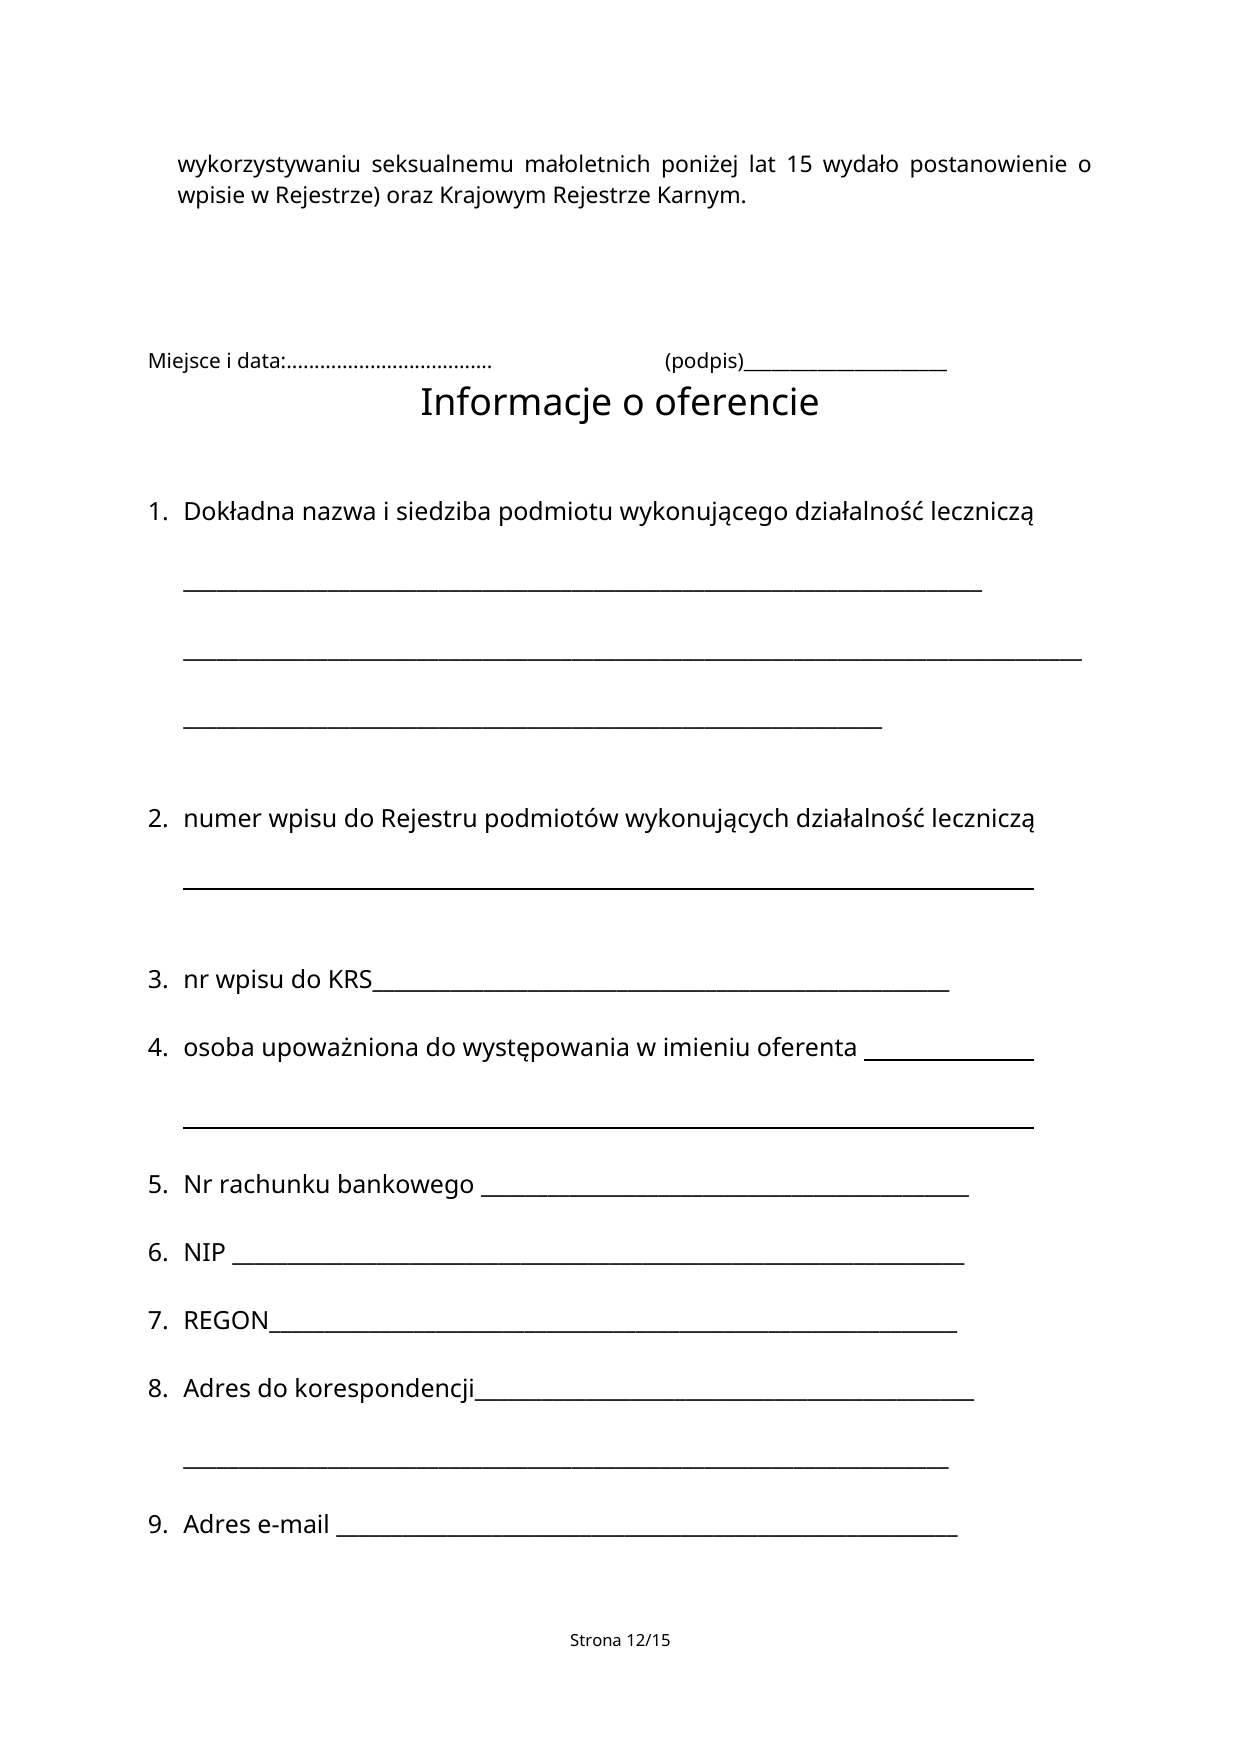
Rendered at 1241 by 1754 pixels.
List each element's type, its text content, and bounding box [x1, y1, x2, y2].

list REGON______________________________________________________________ [148, 1302, 1092, 1337]
text _____________________________________________________________________ [183, 1439, 1092, 1473]
text Miejsce i data:..................................... (podpis)______________________ [148, 346, 1092, 375]
text Informacje o oferencie [148, 375, 1092, 426]
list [148, 148, 1092, 210]
list NIP __________________________________________________________________ [148, 1234, 1092, 1268]
text ________________________________________________________________________ [183, 562, 1092, 596]
list Dokładna nazwa i siedziba podmiotu wykonującego działalność leczniczą [148, 494, 1092, 528]
list Adres e-mail ________________________________________________________ [148, 1507, 1092, 1541]
text ________________________________________________________________________________________________________________________________________________ [183, 630, 1092, 732]
list numer wpisu do Rejestru podmiotów wykonujących działalność leczniczą [148, 801, 1092, 835]
list Adres do korespondencji_____________________________________________ [148, 1371, 1092, 1405]
list Nr rachunku bankowego ____________________________________________ [148, 1166, 1092, 1200]
list osoba upoważniona do występowania w imieniu oferenta [148, 1030, 1092, 1132]
list nr wpisu do KRS____________________________________________________ [148, 962, 1092, 996]
